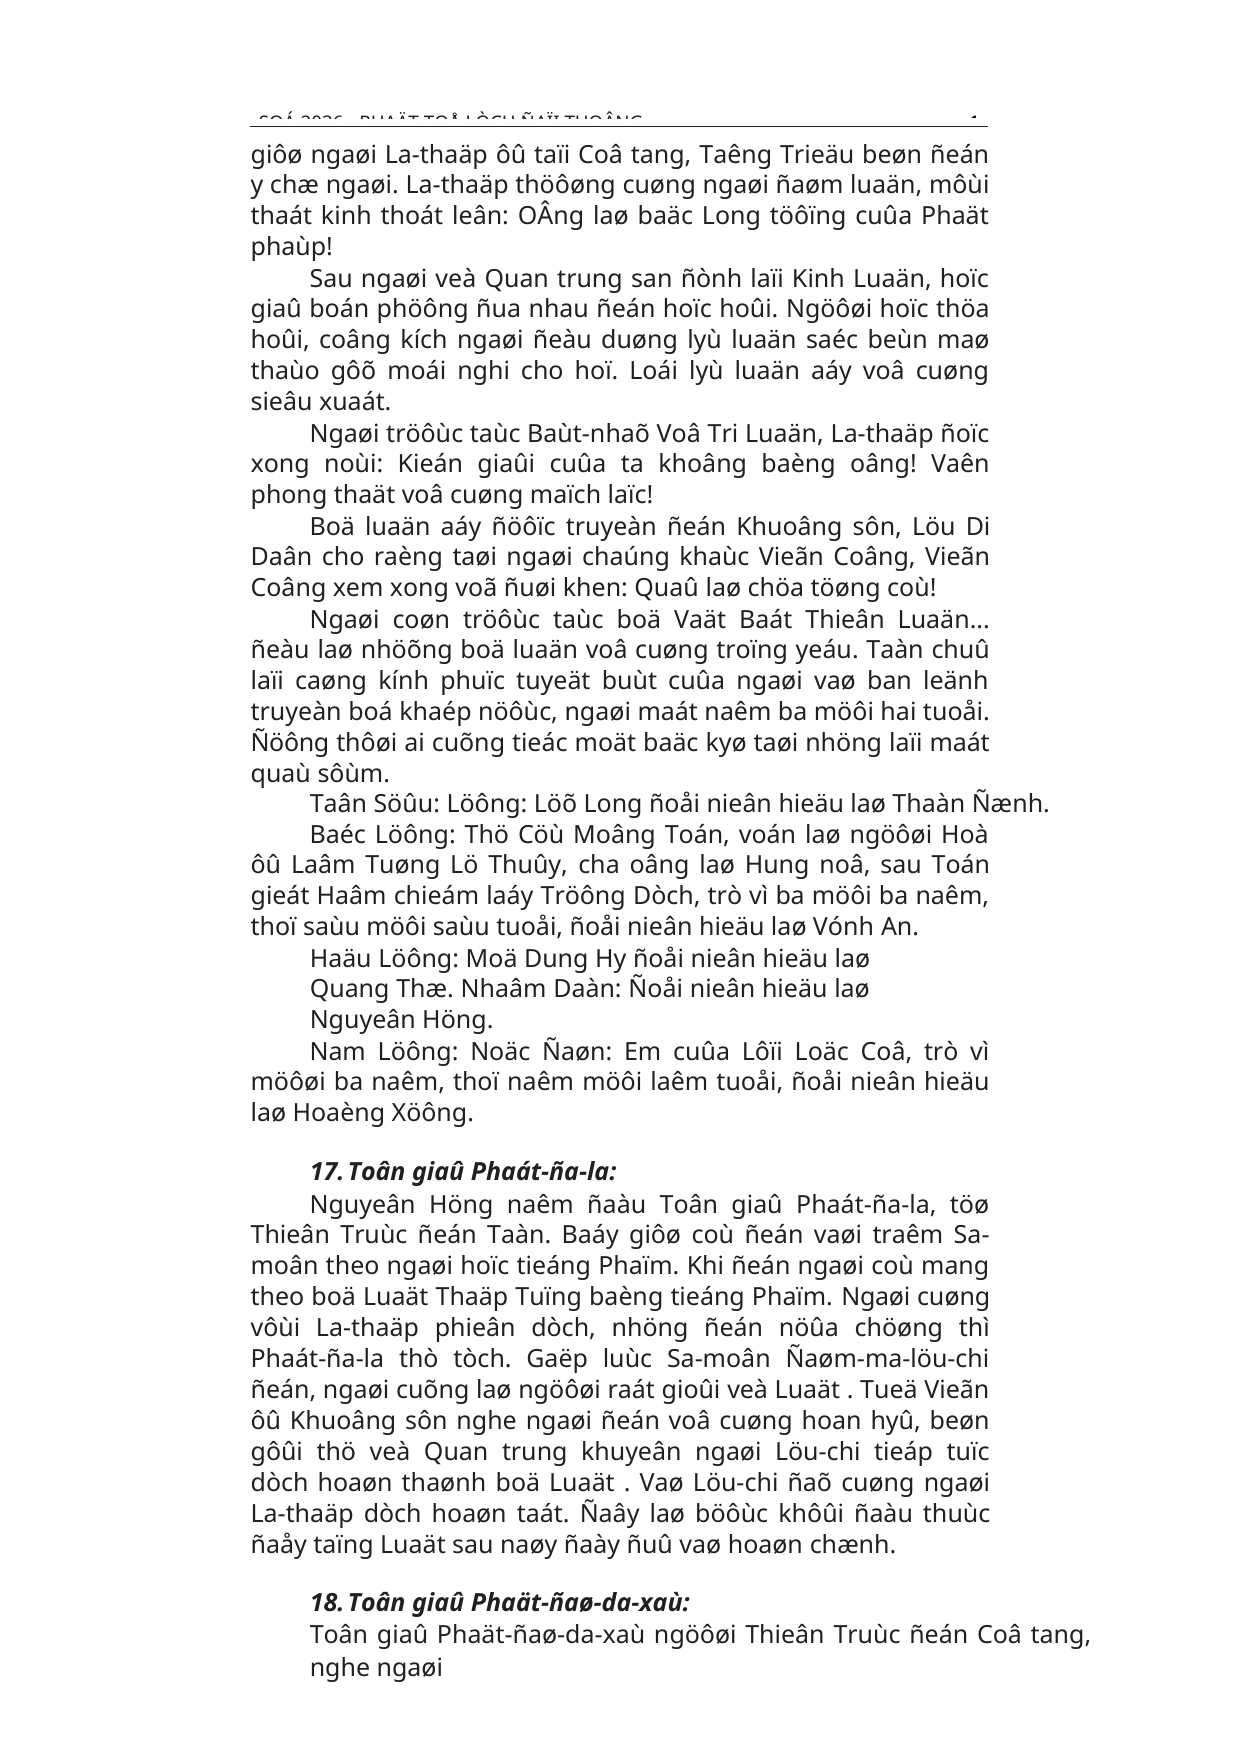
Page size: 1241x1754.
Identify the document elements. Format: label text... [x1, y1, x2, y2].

text Nguyeân Höng naêm ñaàu Toân giaû Phaát-ña-la, töø Thieân Truùc ñeán Taàn. Baáy giôø coù ñeán vaøi traêm Sa-moân theo ngaøi hoïc tieáng Phaïm. Khi ñeán ngaøi coù mang theo boä Luaät Thaäp Tuïng baèng tieáng Phaïm. Ngaøi cuøng vôùi La-thaäp phieân dòch, nhöng ñeán nöûa chöøng thì Phaát-ña-la thò tòch. Gaëp luùc Sa-moân Ñaøm-ma-löu-chi ñeán, ngaøi cuõng laø ngöôøi raát gioûi veà Luaät . Tueä Vieãn ôû Khuoâng sôn nghe ngaøi ñeán voâ cuøng hoan hyû, beøn gôûi thö veà Quan trung khuyeân ngaøi Löu-chi tieáp tuïc dòch hoaøn thaønh boä Luaät . Vaø Löu-chi ñaõ cuøng ngaøi La-thaäp dòch hoaøn taát. Ñaây laø böôùc khôûi ñaàu thuùc ñaåy taïng Luaät sau naøy ñaày ñuû vaø hoaøn chænh. [250, 1188, 990, 1561]
text Nam Löông: Noäc Ñaøn: Em cuûa Lôïi Loäc Coâ, trò vì möôøi ba naêm, thoï naêm möôi laêm tuoåi, ñoåi nieân hieäu laø Hoaèng Xöông. [250, 1036, 990, 1129]
text Sau ngaøi veà Quan trung san ñònh laïi Kinh Luaän, hoïc giaû boán phöông ñua nhau ñeán hoïc hoûi. Ngöôøi hoïc thöa hoûi, coâng kích ngaøi ñeàu duøng lyù luaän saéc beùn maø thaùo gôõ moái nghi cho hoï. Loái lyù luaän aáy voâ cuøng sieâu xuaát. [250, 262, 990, 418]
text Boä luaän aáy ñöôïc truyeàn ñeán Khuoâng sôn, Löu Di Daân cho raèng taøi ngaøi chaúng khaùc Vieãn Coâng, Vieãn Coâng xem xong voã ñuøi khen: Quaû laø chöa töøng coù! [250, 511, 990, 604]
subtitle Toân giaû Phaát-ña-la: [309, 1154, 1092, 1186]
text Haäu Löông: Moä Dung Hy ñoåi nieân hieäu laø Quang Thæ. Nhaâm Daàn: Ñoåi nieân hieäu laø Nguyeân Höng. [309, 943, 871, 1036]
text giôø ngaøi La-thaäp ôû taïi Coâ tang, Taêng Trieäu beøn ñeán y chæ ngaøi. La-thaäp thöôøng cuøng ngaøi ñaøm luaän, môùi thaát kinh thoát leân: OÂng laø baäc Long töôïng cuûa Phaät phaùp! [250, 138, 990, 262]
text Toân giaû Phaät-ñaø-da-xaù ngöôøi Thieân Truùc ñeán Coâ tang, nghe ngaøi [309, 1618, 1092, 1683]
text Ngaøi tröôùc taùc Baùt-nhaõ Voâ Tri Luaän, La-thaäp ñoïc xong noùi: Kieán giaûi cuûa ta khoâng baèng oâng! Vaên phong thaät voâ cuøng maïch laïc! [250, 418, 990, 511]
text Baéc Löông: Thö Cöù Moâng Toán, voán laø ngöôøi Hoà ôû Laâm Tuøng Lö Thuûy, cha oâng laø Hung noâ, sau Toán gieát Haâm chieám laáy Tröông Dòch, trò vì ba möôi ba naêm, thoï saùu möôi saùu tuoåi, ñoåi nieân hieäu laø Vónh An. [250, 819, 990, 943]
text Taân Söûu: Löông: Löõ Long ñoåi nieân hieäu laø Thaàn Ñænh. [309, 790, 1092, 818]
subtitle Toân giaû Phaät-ñaø-da-xaù: [309, 1586, 1092, 1618]
text Ngaøi coøn tröôùc taùc boä Vaät Baát Thieân Luaän... ñeàu laø nhöõng boä luaän voâ cuøng troïng yeáu. Taàn chuû laïi caøng kính phuïc tuyeät buùt cuûa ngaøi vaø ban leänh truyeàn boá khaép nöôùc, ngaøi maát naêm ba möôi hai tuoåi. Ñöông thôøi ai cuõng tieác moät baäc kyø taøi nhöng laïi maát quaù sôùm. [250, 604, 990, 790]
